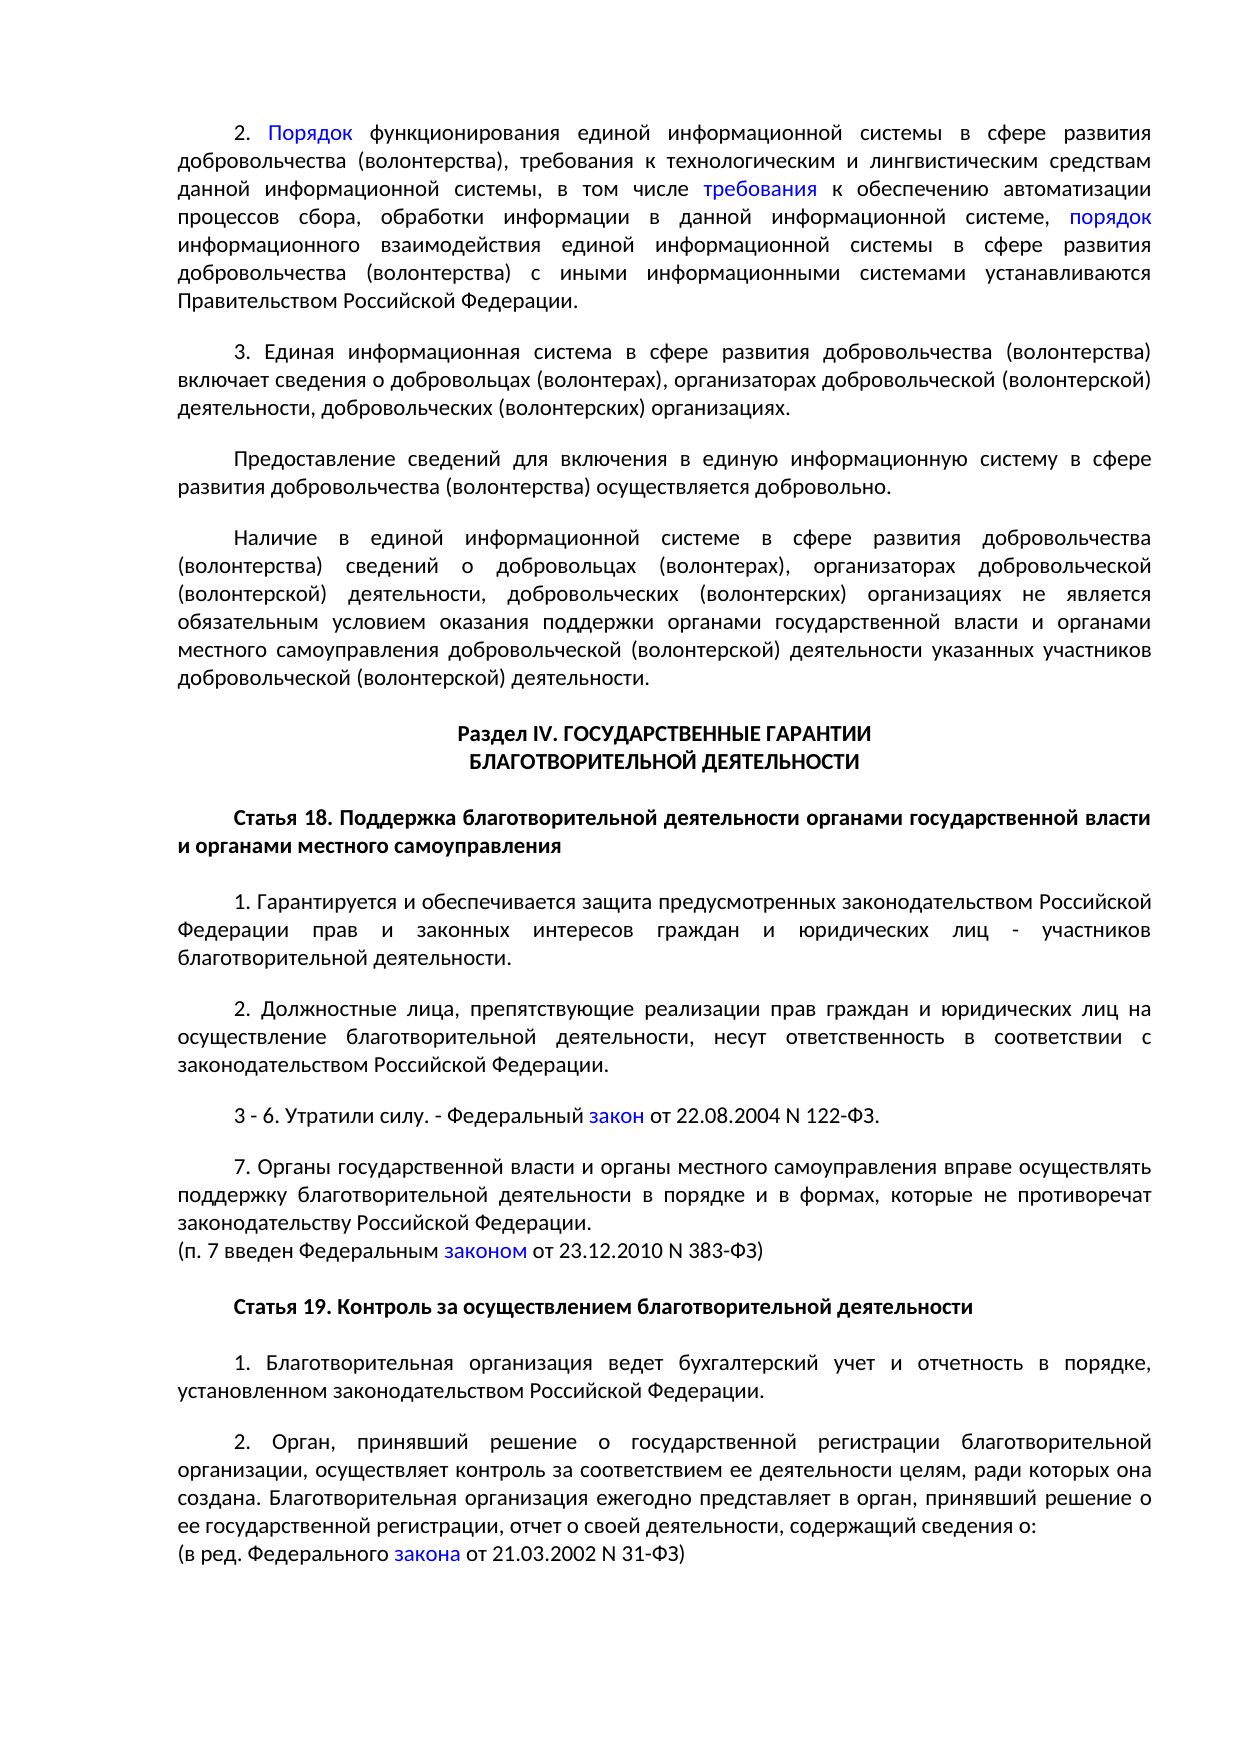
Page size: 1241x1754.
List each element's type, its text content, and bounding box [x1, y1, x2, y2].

text Наличие в единой информационной системе в сфере развития добровольчества (волонтерства) сведений о добровольцах (волонтерах), организаторах добровольческой (волонтерской) деятельности, добровольческих (волонтерских) организациях не является обязательным условием оказания поддержки органами государственной власти и органами местного самоуправления добровольческой (волонтерской) деятельности указанных участников добровольческой (волонтерской) деятельности. [177, 523, 1152, 691]
text 3. Единая информационная система в сфере развития добровольчества (волонтерства) включает сведения о добровольцах (волонтерах), организаторах добровольческой (волонтерской) деятельности, добровольческих (волонтерских) организациях. [177, 337, 1152, 421]
title Статья 19. Контроль за осуществлением благотворительной деятельности [177, 1292, 1152, 1320]
text Предоставление сведений для включения в единую информационную систему в сфере развития добровольчества (волонтерства) осуществляется добровольно. [177, 444, 1152, 500]
title Раздел IV. ГОСУДАРСТВЕННЫЕ ГАРАНТИИ [177, 719, 1152, 747]
title БЛАГОТВОРИТЕЛЬНОЙ ДЕЯТЕЛЬНОСТИ [177, 747, 1152, 775]
text 2. Должностные лица, препятствующие реализации прав граждан и юридических лиц на осуществление благотворительной деятельности, несут ответственность в соответствии с законодательством Российской Федерации. [177, 994, 1152, 1078]
text 7. Органы государственной власти и органы местного самоуправления вправе осуществлять поддержку благотворительной деятельности в порядке и в формах, которые не противоречат законодательству Российской Федерации. [177, 1152, 1152, 1236]
title Статья 18. Поддержка благотворительной деятельности органами государственной власти и органами местного самоуправления [177, 803, 1152, 859]
text 2. Порядок функционирования единой информационной системы в сфере развития добровольчества (волонтерства), требования к технологическим и лингвистическим средствам данной информационной системы, в том числе требования к обеспечению автоматизации процессов сбора, обработки информации в данной информационной системе, порядок информационного взаимодействия единой информационной системы в сфере развития добровольчества (волонтерства) с иными информационными системами устанавливаются Правительством Российской Федерации. [177, 118, 1152, 314]
text 1. Гарантируется и обеспечивается защита предусмотренных законодательством Российской Федерации прав и законных интересов граждан и юридических лиц - участников благотворительной деятельности. [177, 887, 1152, 971]
text (п. 7 введен Федеральным законом от 23.12.2010 N 383-ФЗ) [177, 1236, 1152, 1264]
text (в ред. Федерального закона от 21.03.2002 N 31-ФЗ) [177, 1539, 1152, 1567]
text 1. Благотворительная организация ведет бухгалтерский учет и отчетность в порядке, установленном законодательством Российской Федерации. [177, 1348, 1152, 1404]
text 3 - 6. Утратили силу. - Федеральный закон от 22.08.2004 N 122-ФЗ. [177, 1101, 1152, 1129]
text 2. Орган, принявший решение о государственной регистрации благотворительной организации, осуществляет контроль за соответствием ее деятельности целям, ради которых она создана. Благотворительная организация ежегодно представляет в орган, принявший решение о ее государственной регистрации, отчет о своей деятельности, содержащий сведения о: [177, 1427, 1152, 1539]
